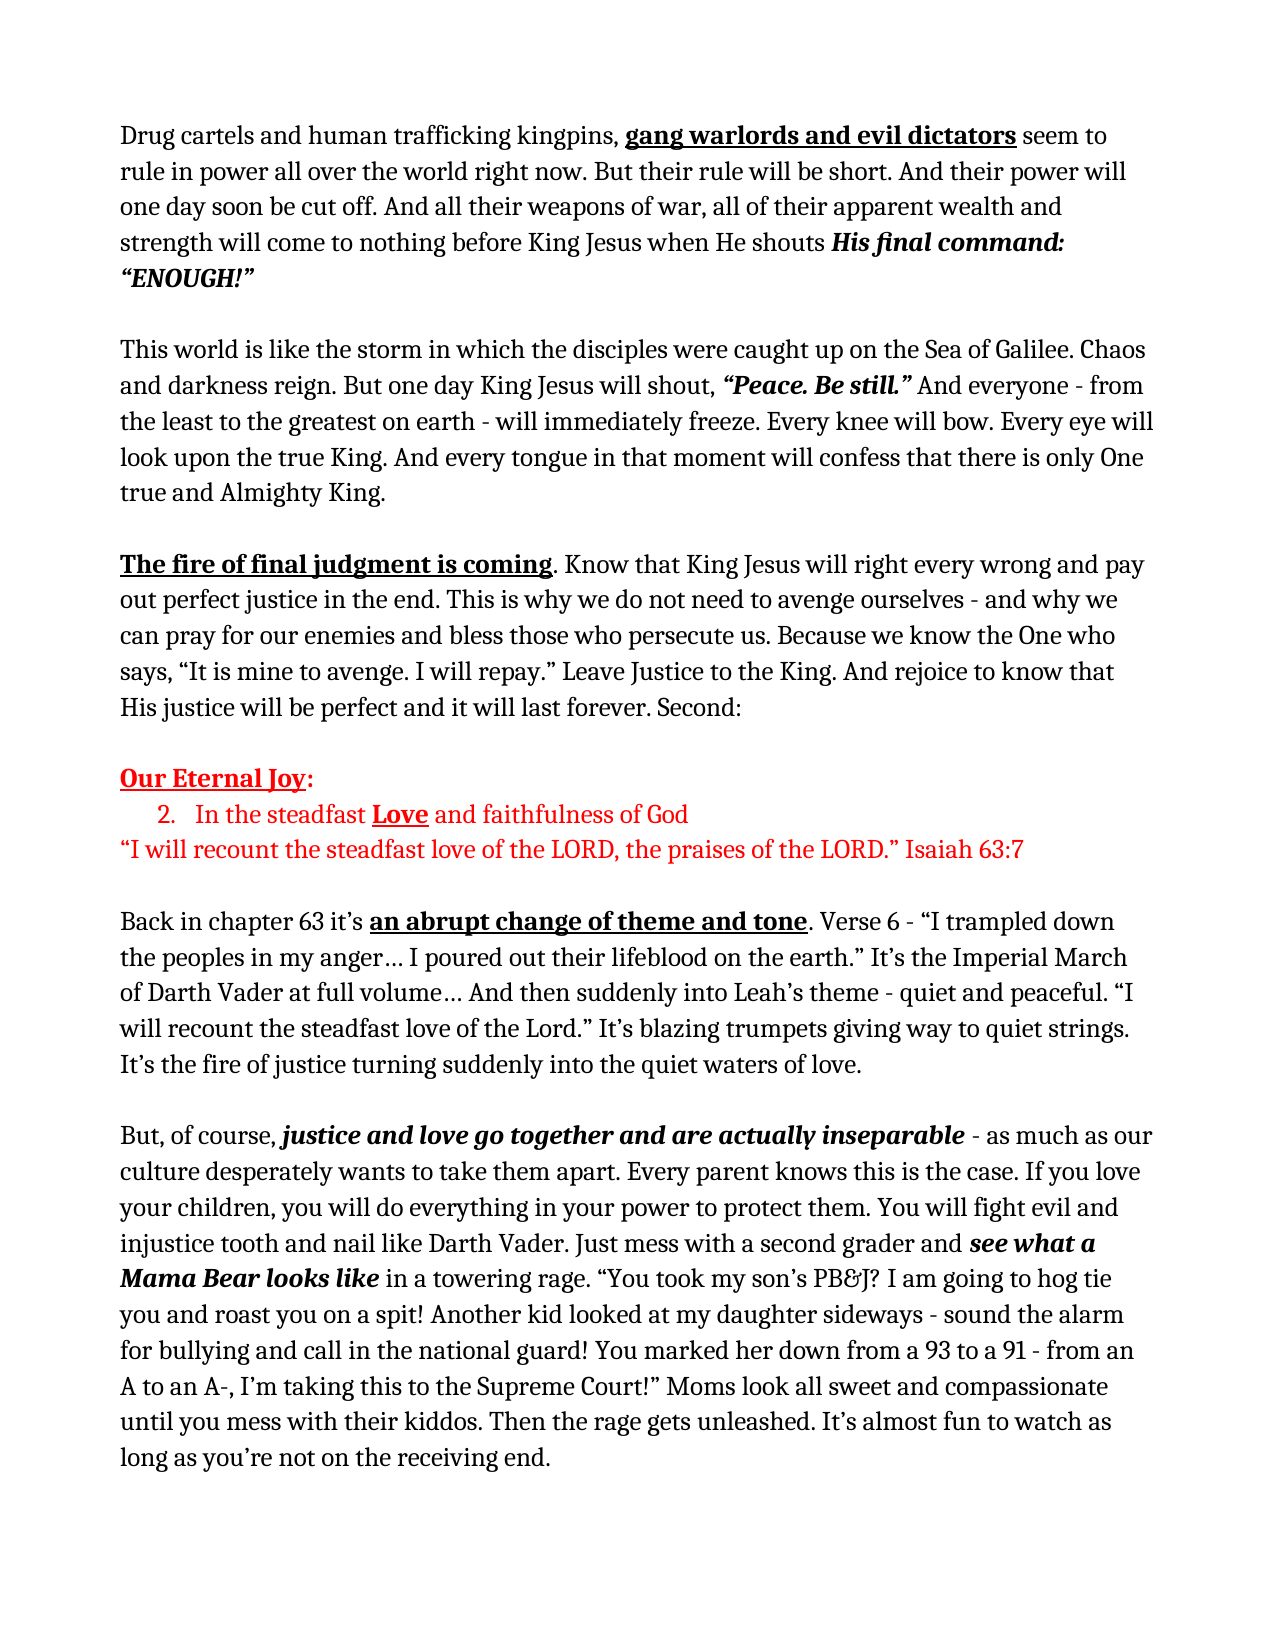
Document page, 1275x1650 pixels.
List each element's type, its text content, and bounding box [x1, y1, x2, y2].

text The fire of final judgment is coming. Know that King Jesus will right every wrong and pay out perfect justice in the end. This is why we do not need to avenge ourselves - and why we can pray for our enemies and bless those who persecute us. Because we know the One who says, “It is mine to avenge. I will repay.” Leave Justice to the King. And rejoice to know that His justice will be perfect and it will last forever. Second: [120, 549, 1155, 723]
text Back in chapter 63 it’s an abrupt change of theme and tone. Verse 6 - “I trampled down the peoples in my anger… I poured out their lifeblood on the earth.” It’s the Imperial March of Darth Vader at full volume… And then suddenly into Leah’s theme - quiet and peaceful. “I will recount the steadfast love of the Lord.” It’s blazing trumpets giving way to quiet strings. It’s the fire of justice turning suddenly into the quiet waters of love. [120, 906, 1155, 1080]
text This world is like the storm in which the disciples were caught up on the Sea of Galilee. Chaos and darkness reign. But one day King Jesus will shout, “Peace. Be still.” And everyone - from the least to the greatest on earth - will immediately freeze. Every knee will bow. Every eye will look upon the true King. And every tongue in that moment will confess that there is only One true and Almighty King. [120, 334, 1155, 508]
text Drug cartels and human trafficking kingpins, gang warlords and evil dictators seem to rule in power all over the world right now. But their rule will be short. And their power will one day soon be cut off. And all their weapons of war, all of their apparent wealth and strength will come to nothing before King Jesus when He shouts His final command: “ENOUGH!” [120, 120, 1155, 294]
text Our Eternal Joy: [120, 763, 1155, 794]
text “I will recount the steadfast love of the LORD, the praises of the LORD.” Isaiah 63:7 [120, 834, 1155, 866]
list In the steadfast Love and faithfulness of God [157, 799, 1155, 830]
text But, of course, justice and love go together and are actually inseparable - as much as our culture desperately wants to take them apart. Every parent knows this is the case. If you love your children, you will do everything in your power to protect them. You will fight evil and injustice tooth and nail like Darth Vader. Just mess with a second grader and see what a Mama Bear looks like in a towering rage. “You took my son’s PB&J? I am going to hog tie you and roast you on a spit! Another kid looked at my daughter sideways - sound the alarm for bullying and call in the national guard! You marked her down from a 93 to a 91 - from an A to an A-, I’m taking this to the Supreme Court!” Moms look all sweet and compassionate until you mess with their kiddos. Then the rage gets unleashed. It’s almost fun to watch as long as you’re not on the receiving end. [120, 1120, 1155, 1473]
